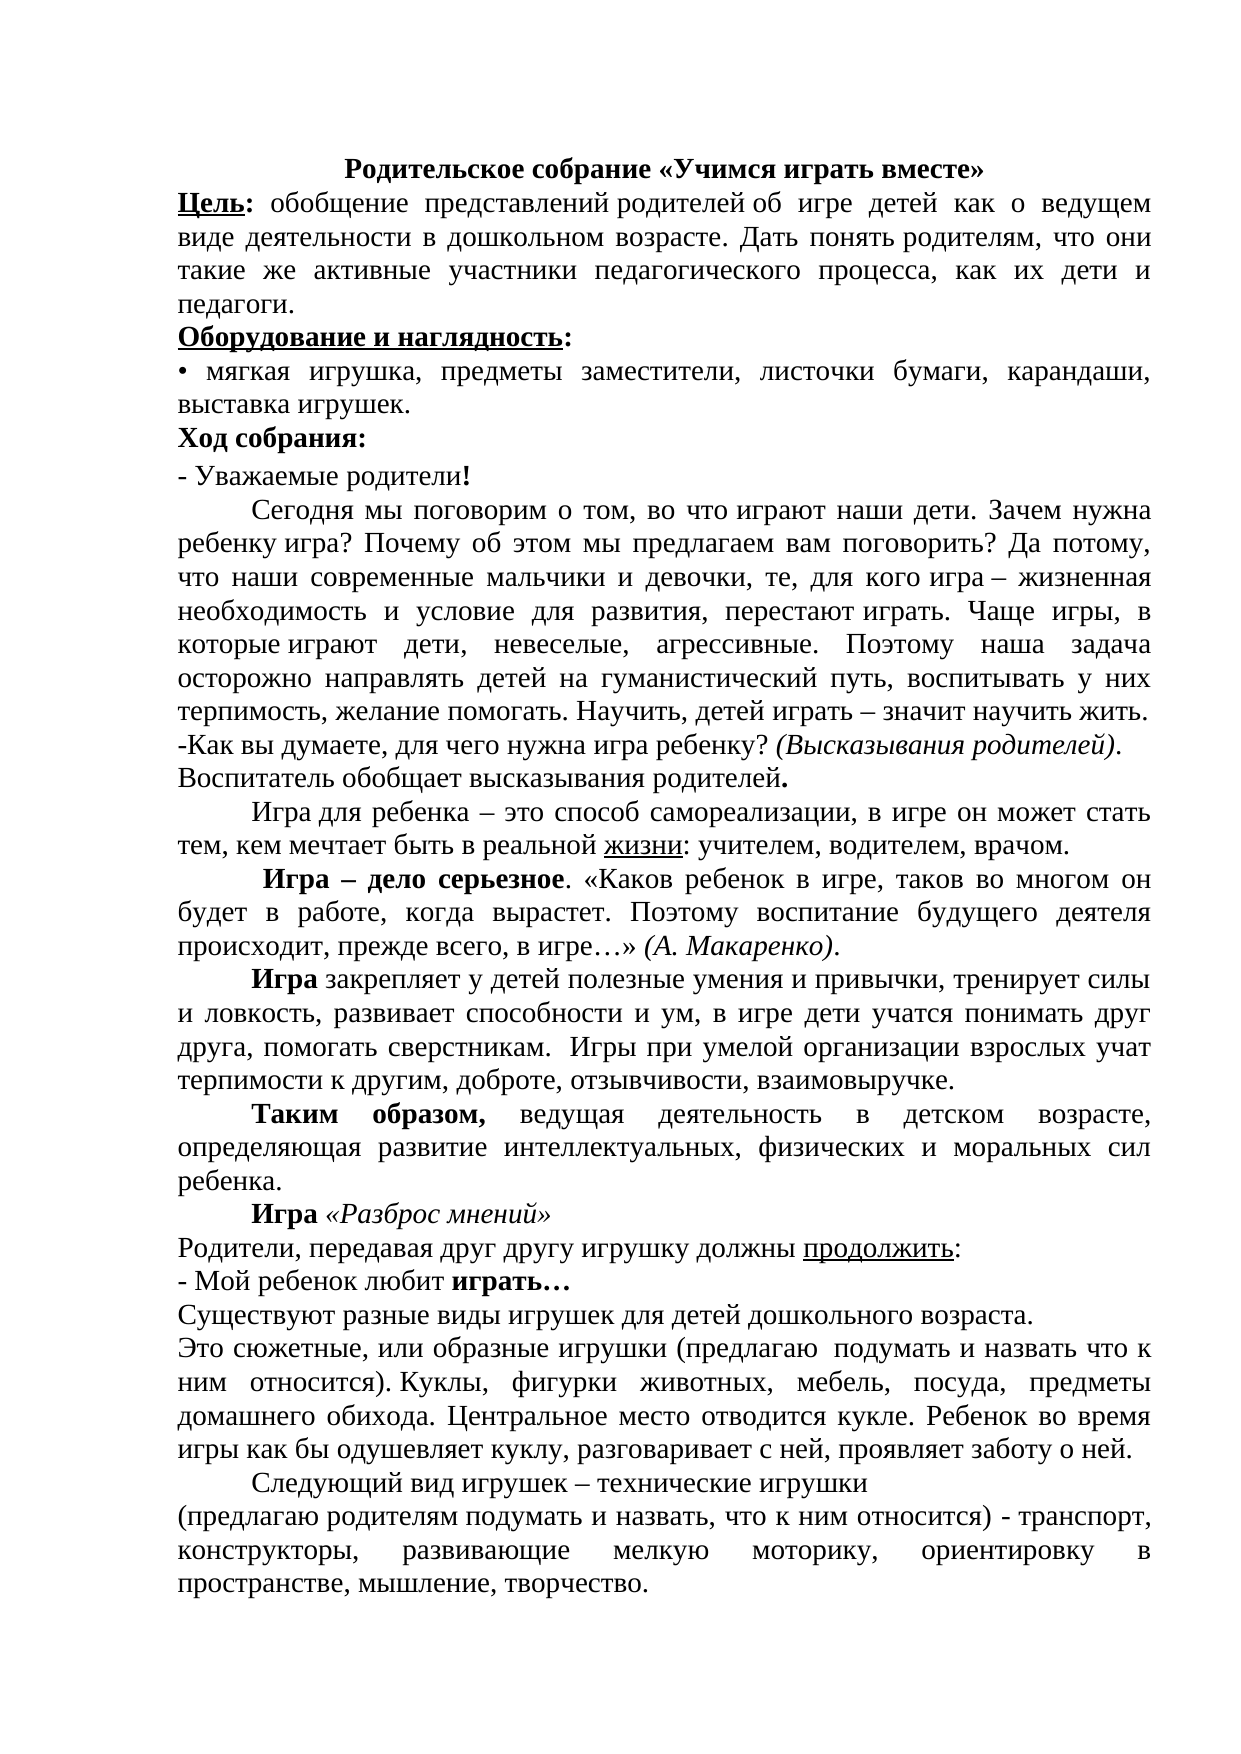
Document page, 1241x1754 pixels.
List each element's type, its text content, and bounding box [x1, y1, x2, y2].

text Существуют разные виды игрушек для детей дошкольного возраста. [177, 1297, 1152, 1331]
text - Уважаемые родители! [177, 458, 1152, 492]
text Это сюжетные, или образные игрушки (предлагаю подумать и назвать что к ним относится). Куклы, фигурки животных, мебель, посуда, предметы домашнего обихода. Центральное место отводится кукле. Ребенок во время игры как бы одушевляет куклу, разговаривает с ней, проявляет заботу о ней. [177, 1331, 1152, 1465]
text Родители, передавая друг другу игрушку должны продолжить: [177, 1230, 1152, 1263]
text Игра закрепляет у детей полезные умения и привычки, тренирует силы и ловкость, развивает способности и ум, в игре дети учатся понимать друг друга, помогать сверстникам. Игры при умелой организации взрослых учат терпимости к другим, доброте, отзывчивости, взаимовыручке. [177, 962, 1152, 1096]
text - Мой ребенок любит играть… [177, 1263, 1152, 1297]
text • мягкая игрушка, предметы заместители, листочки бумаги, карандаши, выставка игрушек. [177, 353, 1152, 420]
text Таким образом, ведущая деятельность в детском возрасте, определяющая развитие интеллектуальных, физических и моральных сил ребенка. [177, 1096, 1152, 1196]
text Цель: обобщение представлений родителей об игре детей как о ведущем виде деятельности в дошкольном возрасте. Дать понять родителям, что они такие же активные участники педагогического процесса, как их дети и педагоги. [177, 185, 1152, 319]
text (предлагаю родителям подумать и назвать, что к ним относится) - транспорт, конструкторы, развивающие мелкую моторику, ориентировку в пространстве, мышление, творчество. [177, 1498, 1152, 1599]
subtitle Ход собрания: [177, 420, 1152, 453]
text Игра для ребенка – это способ самореализации, в игре он может стать тем, кем мечтает быть в реальной жизни: учителем, водителем, врачом. [177, 794, 1152, 861]
text -Как вы думаете, для чего нужна игра ребенку? (Высказывания родителей). [177, 727, 1152, 760]
text Игра «Разброс мнений» [177, 1196, 1152, 1230]
text Сегодня мы поговорим о том, во что играют наши дети. Зачем нужна ребенку игра? Почему об этом мы предлагаем вам поговорить? Да потому, что наши современные мальчики и девочки, те, для кого игра – жизненная необходимость и условие для развития, перестают играть. Чаще игры, в которые играют дети, невеселые, агрессивные. Поэтому наша задача осторожно направлять детей на гуманистический путь, воспитывать у них терпимость, желание помогать. Научить, детей играть – значит научить жить. [177, 492, 1152, 727]
text Игра – дело серьезное. «Каков ребенок в игре, таков во многом он будет в работе, когда вырастет. Поэтому воспитание будущего деятеля происходит, прежде всего, в игре…» (А. Макаренко). [177, 861, 1152, 962]
text Воспитатель обобщает высказывания родителей. [177, 760, 1152, 794]
text Следующий вид игрушек – технические игрушки [177, 1465, 1152, 1498]
text Родительское собрание «Учимся играть вместе» [177, 152, 1152, 185]
text Оборудование и наглядность: [177, 319, 1152, 353]
